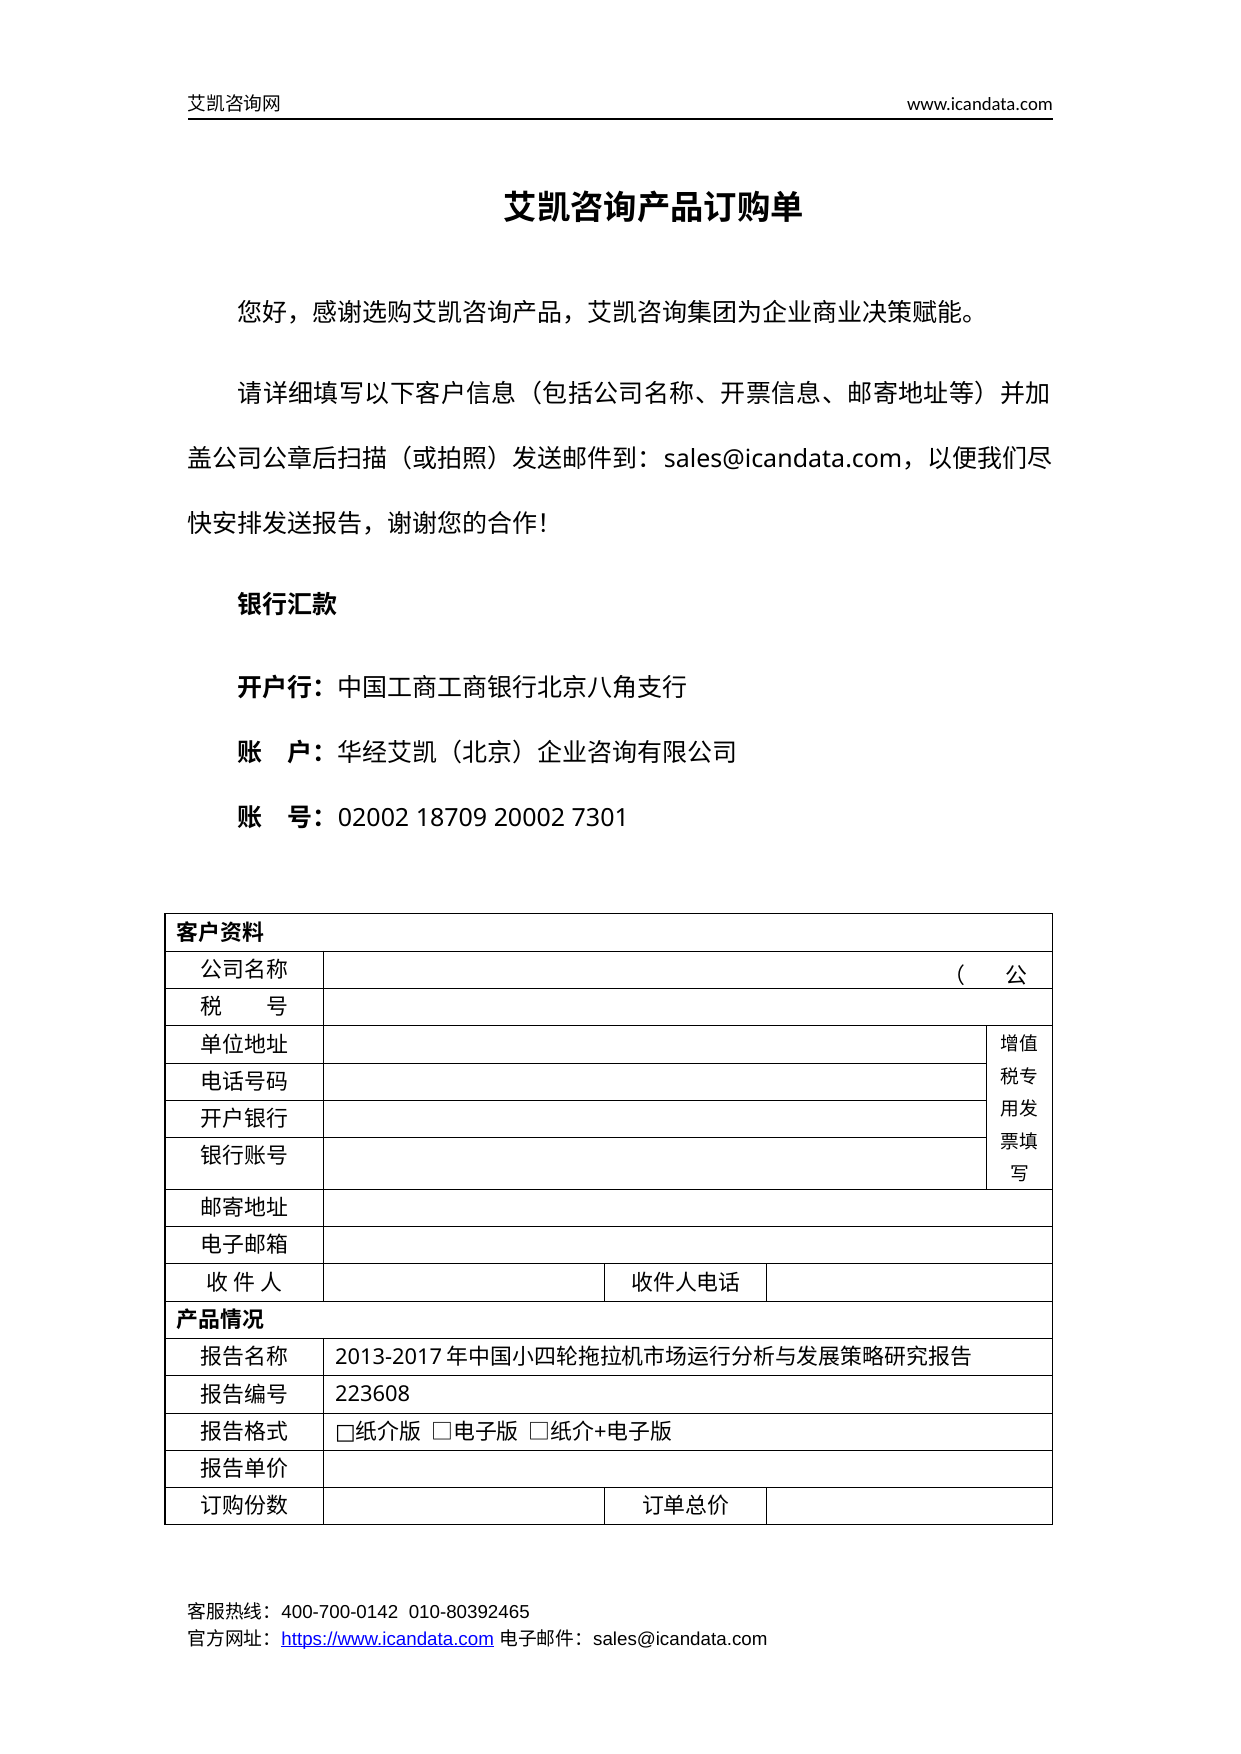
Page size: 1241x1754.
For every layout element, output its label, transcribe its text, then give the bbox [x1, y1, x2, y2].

table_cell 产品情况 [166, 1302, 1052, 1338]
table_cell 报告编号 [166, 1376, 323, 1412]
table_cell [324, 1026, 986, 1062]
text 账 户：华经艾凯（北京）企业咨询有限公司 [187, 718, 1053, 783]
table_cell 电子邮箱 [166, 1227, 323, 1263]
table_cell [324, 1264, 604, 1301]
table_cell 公司名称 [166, 952, 323, 988]
table_cell [324, 1451, 1052, 1487]
table_header 客户资料 [166, 914, 1052, 951]
table_cell 订单总价 [605, 1488, 766, 1524]
table_cell 税 号 [166, 989, 323, 1025]
table_cell [324, 952, 1052, 988]
table_cell [324, 1227, 1052, 1263]
table_cell 报告单价 [166, 1451, 323, 1487]
table_cell [324, 1064, 986, 1100]
table_cell [324, 989, 1052, 1025]
table_cell 报告格式 [166, 1414, 323, 1450]
table_cell 2013-2017年中国小四轮拖拉机市场运行分析与发展策略研究报告 [324, 1339, 1052, 1375]
table_cell [324, 1190, 1052, 1226]
table_cell 邮寄地址 [166, 1190, 323, 1226]
table_cell [324, 1101, 986, 1137]
text 开户行：中国工商工商银行北京八角支行 [187, 653, 1053, 718]
table_cell 银行账号 [166, 1138, 323, 1189]
table_cell 收 件 人 [166, 1264, 323, 1301]
table_cell 订购份数 [166, 1488, 323, 1524]
text 艾凯咨询产品订购单 [187, 172, 1053, 237]
table_cell [324, 1138, 986, 1189]
table_cell 电话号码 [166, 1064, 323, 1100]
table_cell □纸介版 □电子版 □纸介+电子版 [324, 1414, 1052, 1450]
table_cell 开户银行 [166, 1101, 323, 1137]
table_cell 单位地址 [166, 1026, 323, 1062]
table_cell [324, 1488, 604, 1524]
table_cell [767, 1488, 1052, 1524]
table_cell 223608 [324, 1376, 1052, 1412]
text 您好，感谢选购艾凯咨询产品，艾凯咨询集团为企业商业决策赋能。 [187, 278, 1053, 343]
table_cell 报告名称 [166, 1339, 323, 1375]
text 账 号：02002 18709 20002 7301 [187, 783, 1053, 848]
table_cell 收件人电话 [605, 1264, 766, 1301]
table_cell [767, 1264, 1052, 1301]
text 银行汇款 [187, 570, 1053, 635]
text 请详细填写以下客户信息（包括公司名称、开票信息、邮寄地址等）并加盖公司公章后扫描（或拍照）发送邮件到：sales@icandata.com，以便我们尽快安排发送报告，谢谢您的合作！ [187, 359, 1053, 554]
table_cell 增值税专用发票填写 [987, 1026, 1052, 1189]
